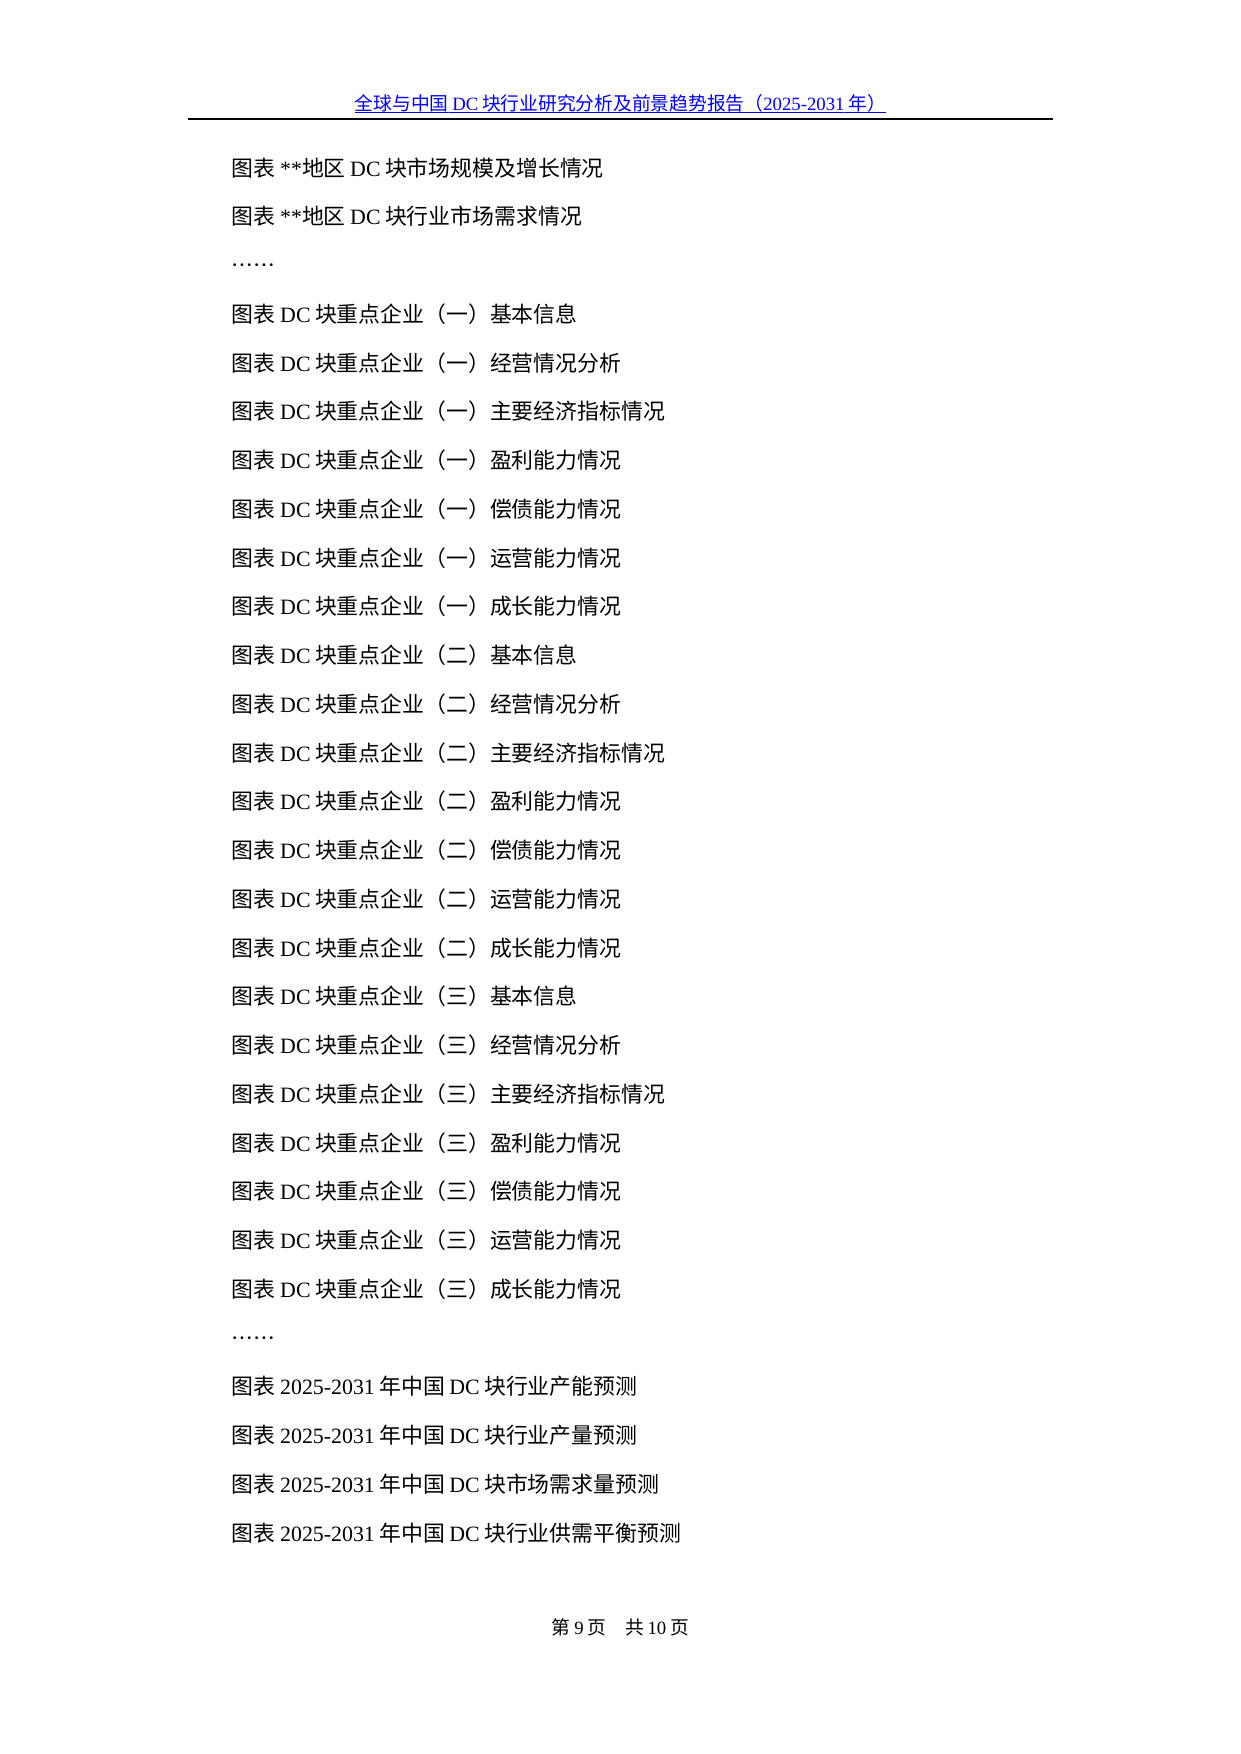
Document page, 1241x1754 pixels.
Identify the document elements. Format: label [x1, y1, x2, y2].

text [187, 150, 1053, 1548]
